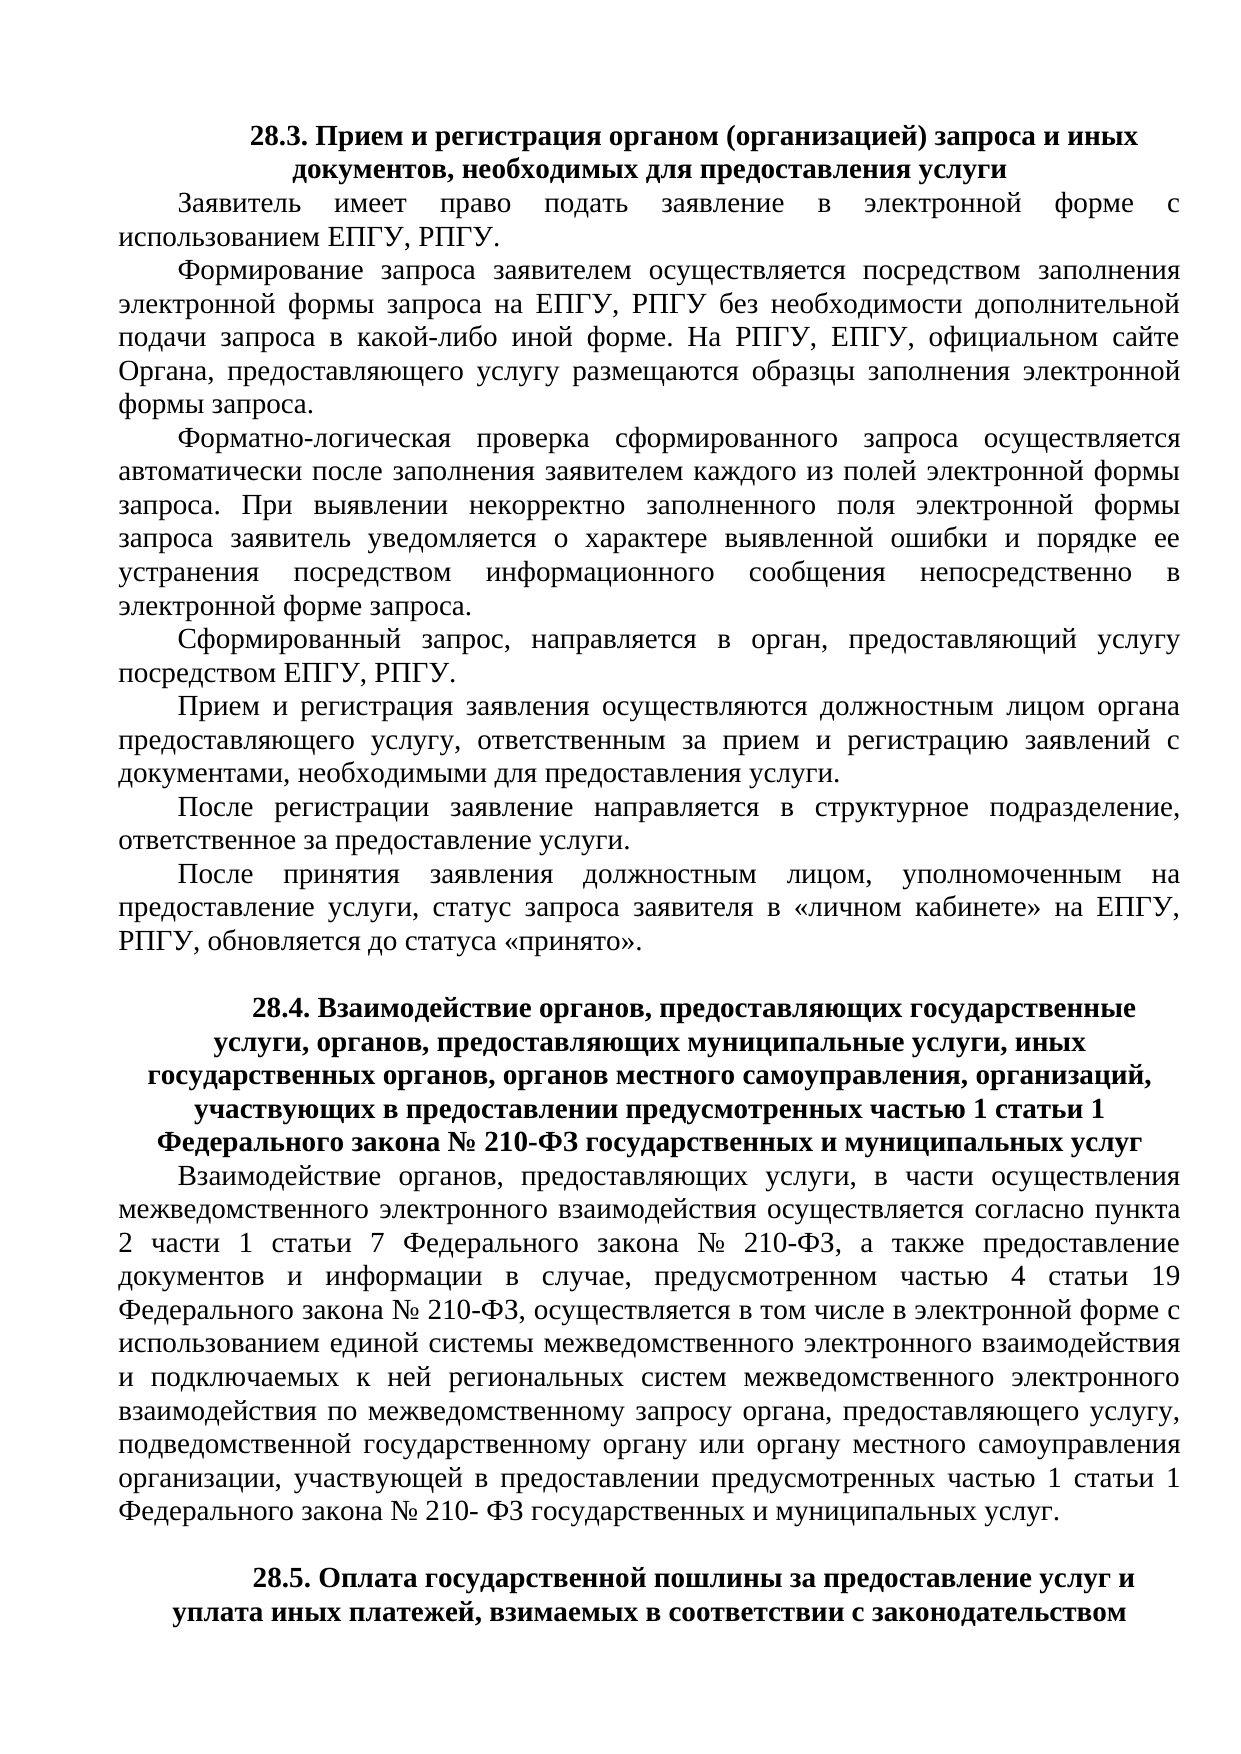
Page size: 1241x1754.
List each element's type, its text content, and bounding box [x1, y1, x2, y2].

text Формирование запроса заявителем осуществляется посредством заполнения электронной формы запроса на ЕПГУ, РПГУ без необходимости дополнительной подачи запроса в какой-либо иной форме. На РПГУ, ЕПГУ, официальном сайте Органа, предоставляющего услугу размещаются образцы заполнения электронной формы запроса. [118, 252, 1181, 420]
text 28.4. Взаимодействие органов, предоставляющих государственные услуги, органов, предоставляющих муниципальные услуги, иных государственных органов, органов местного самоуправления, организаций, участвующих в предоставлении предусмотренных частью 1 статьи 1 Федерального закона № 210-ФЗ государственных и муниципальных услуг [118, 990, 1181, 1158]
text Прием и регистрация заявления осуществляются должностным лицом органа предоставляющего услугу, ответственным за прием и регистрацию заявлений с документами, необходимыми для предоставления услуги. [118, 688, 1181, 789]
text Заявитель имеет право подать заявление в электронной форме с использованием ЕПГУ, РПГУ. [118, 185, 1181, 252]
text Сформированный запрос, направляется в орган, предоставляющий услугу посредством ЕПГУ, РПГУ. [118, 621, 1181, 688]
text Взаимодействие органов, предоставляющих услуги, в части осуществления межведомственного электронного взаимодействия осуществляется согласно пункта 2 части 1 статьи 7 Федерального закона № 210-ФЗ, а также предоставление документов и информации в случае, предусмотренном частью 4 статьи 19 Федерального закона № 210-ФЗ, осуществляется в том числе в электронной форме с использованием единой системы межведомственного электронного взаимодействия и подключаемых к ней региональных систем межведомственного электронного взаимодействия по межведомственному запросу органа, предоставляющего услугу, подведомственной государственному органу или органу местного самоуправления организации, участвующей в предоставлении предусмотренных частью 1 статьи 1 Федерального закона № 210- ФЗ государственных и муниципальных услуг. [118, 1158, 1181, 1527]
text 28.3. Прием и регистрация органом (организацией) запроса и иных документов, необходимых для предоставления услуги [118, 118, 1181, 185]
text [118, 1560, 1181, 1627]
text Форматно-логическая проверка сформированного запроса осуществляется автоматически после заполнения заявителем каждого из полей электронной формы запроса. При выявлении некорректно заполненного поля электронной формы запроса заявитель уведомляется о характере выявленной ошибки и порядке ее устранения посредством информационного сообщения непосредственно в электронной форме запроса. [118, 420, 1181, 621]
text После принятия заявления должностным лицом, уполномоченным на предоставление услуги, статус запроса заявителя в «личном кабинете» на ЕПГУ, РПГУ, обновляется до статуса «принято». [118, 856, 1181, 957]
text После регистрации заявление направляется в структурное подразделение, ответственное за предоставление услуги. [118, 789, 1181, 856]
